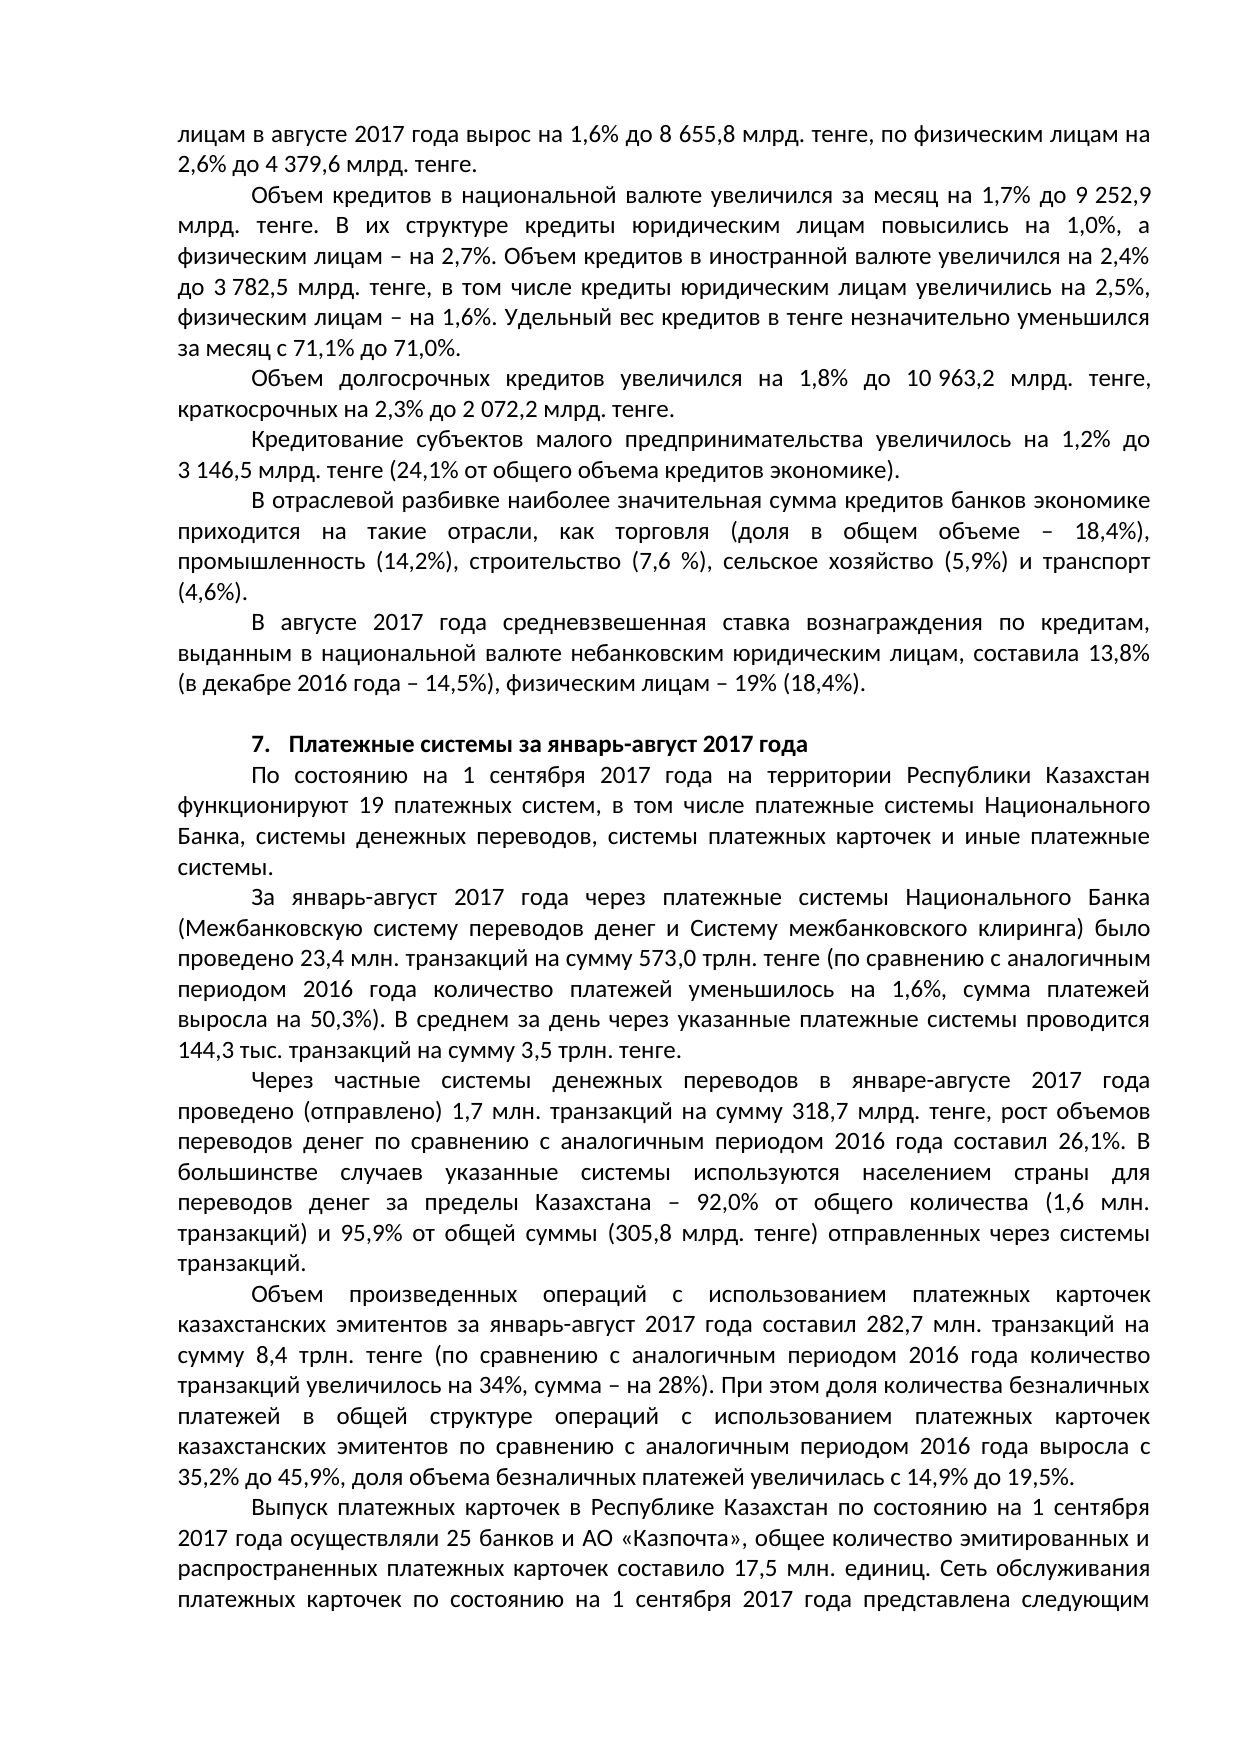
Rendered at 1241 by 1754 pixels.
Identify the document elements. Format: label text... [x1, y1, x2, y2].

text За январь-август 2017 года через платежные системы Национального Банка (Межбанковскую систему переводов денег и Систему межбанковского клиринга) было проведено 23,4 млн. транзакций на сумму 573,0 трлн. тенге (по сравнению с аналогичным периодом 2016 года количество платежей уменьшилось на 1,6%, сумма платежей выросла на 50,3%). В среднем за день через указанные платежные системы проводится 144,3 тыс. транзакций на сумму 3,5 трлн. тенге. [177, 881, 1152, 1064]
list Платежные системы за январь-август 2017 года [251, 728, 1152, 759]
text Кредитование субъектов малого предпринимательства увеличилось на 1,2% до 3 146,5 млрд. тенге (24,1% от общего объема кредитов экономике). [177, 423, 1152, 484]
text В отраслевой разбивке наиболее значительная сумма кредитов банков экономике приходится на такие отрасли, как торговля (доля в общем объеме – 18,4%), промышленность (14,2%), строительство (7,6 %), сельское хозяйство (5,9%) и транспорт (4,6%). [177, 484, 1152, 606]
text Объем произведенных операций с использованием платежных карточек казахстанских эмитентов за январь-август 2017 года составил 282,7 млн. транзакций на сумму 8,4 трлн. тенге (по сравнению с аналогичным периодом 2016 года количество транзакций увеличилось на 34%, сумма – на 28%). При этом доля количества безналичных платежей в общей структуре операций с использованием платежных карточек казахстанских эмитентов по сравнению с аналогичным периодом 2016 года выросла с 35,2% до 45,9%, доля объема безналичных платежей увеличилась с 14,9% до 19,5%. [177, 1278, 1152, 1492]
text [177, 1492, 1152, 1614]
text Объем долгосрочных кредитов увеличился на 1,8% до 10 963,2 млрд. тенге, краткосрочных на 2,3% до 2 072,2 млрд. тенге. [177, 362, 1152, 423]
text Через частные системы денежных переводов в январе-августе 2017 года проведено (отправлено) 1,7 млн. транзакций на сумму 318,7 млрд. тенге, рост объемов переводов денег по сравнению с аналогичным периодом 2016 года составил 26,1%. В большинстве случаев указанные системы используются населением страны для переводов денег за пределы Казахстана – 92,0% от общего количества (1,6 млн. транзакций) и 95,9% от общей суммы (305,8 млрд. тенге) отправленных через системы транзакций. [177, 1064, 1152, 1278]
text Объем кредитов в национальной валюте увеличился за месяц на 1,7% до 9 252,9 млрд. тенге. В их структуре кредиты юридическим лицам повысились на 1,0%, а физическим лицам – на 2,7%. Объем кредитов в иностранной валюте увеличился на 2,4% до 3 782,5 млрд. тенге, в том числе кредиты юридическим лицам увеличились на 2,5%, физическим лицам – на 1,6%. Удельный вес кредитов в тенге незначительно уменьшился за месяц с 71,1% до 71,0%. [177, 179, 1152, 362]
text По состоянию на 1 сентября 2017 года на территории Республики Казахстан функционируют 19 платежных систем, в том числе платежные системы Национального Банка, системы денежных переводов, системы платежных карточек и иные платежные системы. [177, 759, 1152, 881]
text В августе 2017 года средневзвешенная ставка вознаграждения по кредитам, выданным в национальной валюте небанковским юридическим лицам, составила 13,8% (в декабре 2016 года – 14,5%), физическим лицам – 19% (18,4%). [177, 606, 1152, 698]
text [177, 118, 1152, 179]
